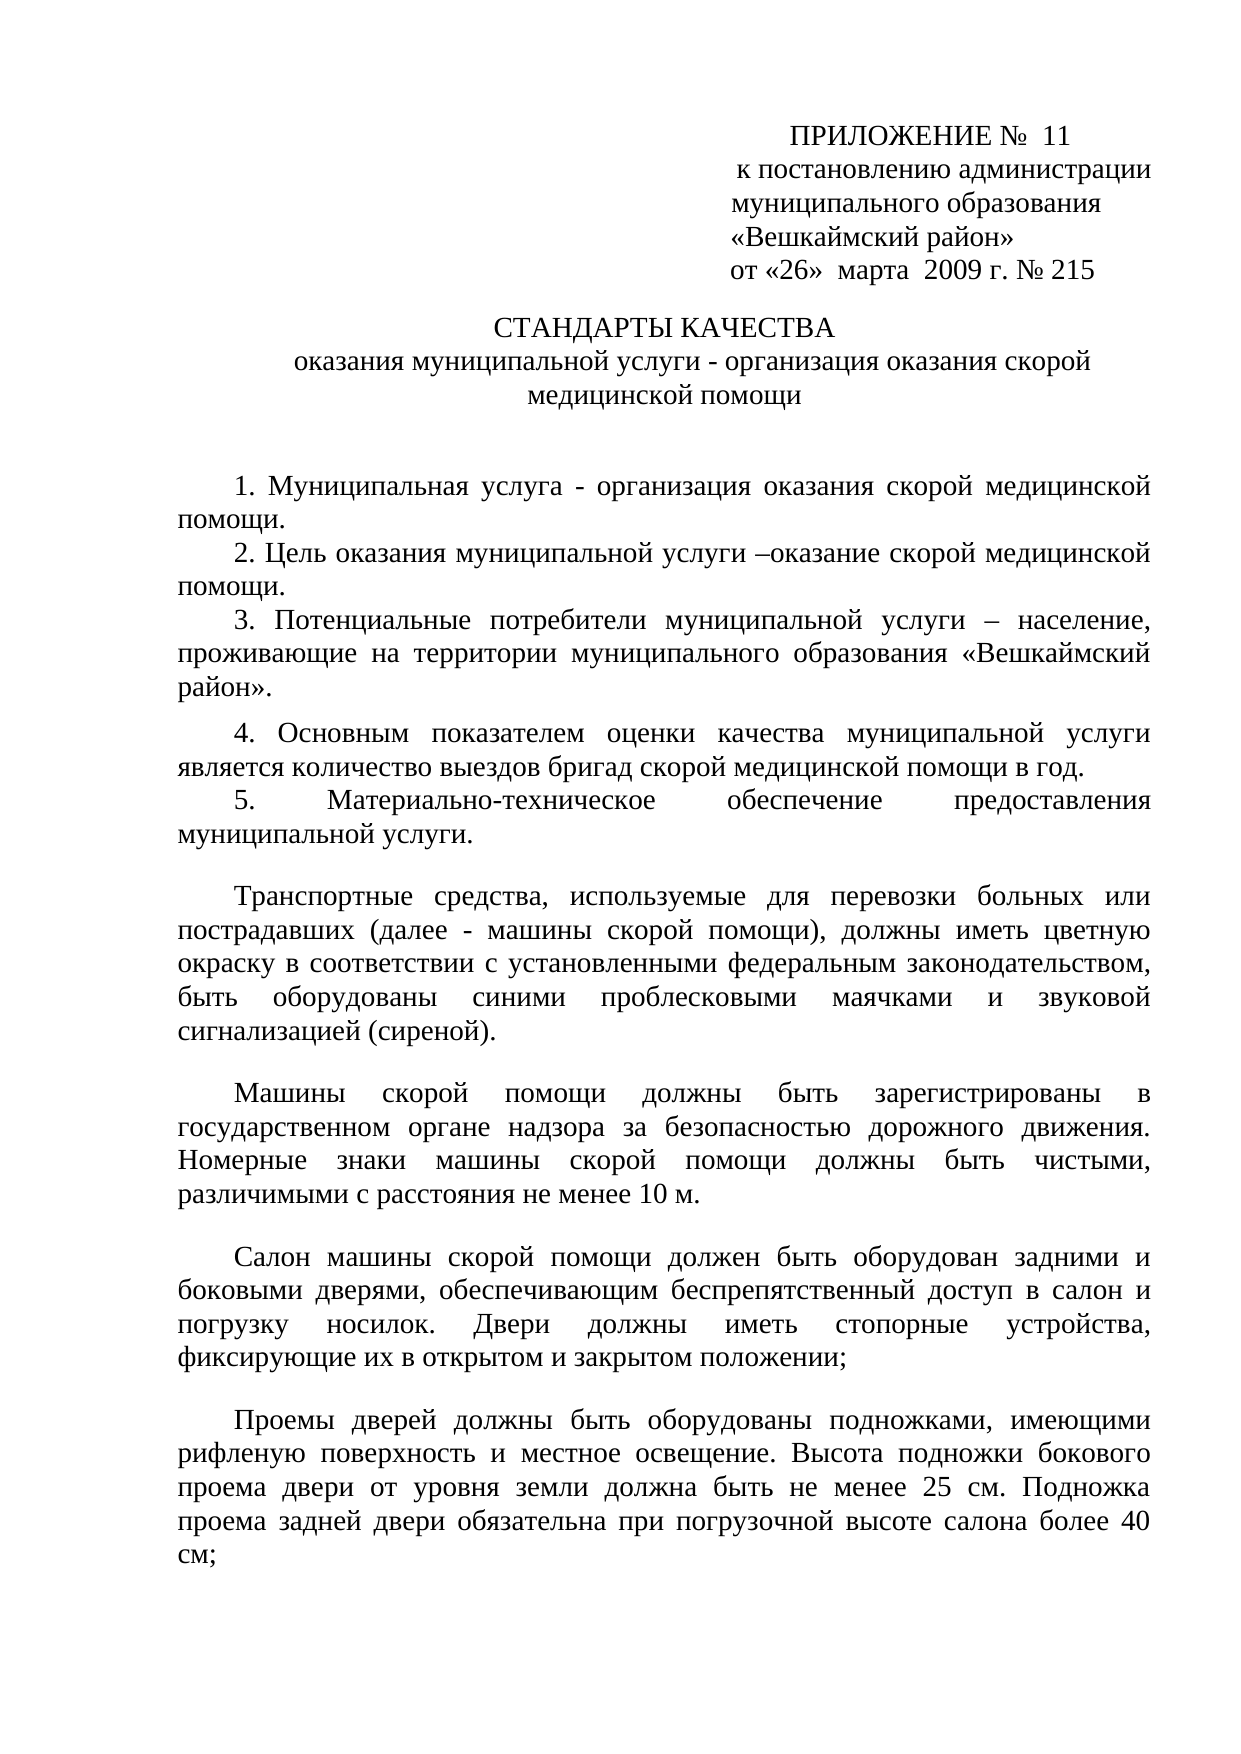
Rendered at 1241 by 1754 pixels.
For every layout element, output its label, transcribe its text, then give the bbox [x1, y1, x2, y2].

list Салон машины скорой помощи должен быть оборудован задними и боковыми дверями, обеспечивающим беспрепятственный доступ в салон и погрузку носилок. Двери должны иметь стопорные устройства, фиксирующие их в открытом и закрытом положении; [177, 1239, 1152, 1373]
text 1. Муниципальная услуга - организация оказания скорой медицинской помощи. [177, 468, 1152, 535]
text ПРИЛОЖЕНИЕ № 11 [177, 118, 1152, 152]
text оказания муниципальной услуги - организация оказания скорой медицинской помощи [177, 343, 1152, 410]
list Проемы дверей должны быть оборудованы подножками, имеющими рифленую поверхность и местное освещение. Высота подножки бокового проема двери от уровня земли должна быть не менее . Подножка проема задней двери обязательна при погрузочной высоте салона более ; [177, 1402, 1152, 1570]
text Транспортные средства, используемые для перевозки больных или пострадавших (далее - машины скорой помощи), должны иметь цветную окраску в соответствии с установленными федеральным законодательством, быть оборудованы синими проблесковыми маячками и звуковой сигнализацией (сиреной). [177, 878, 1152, 1046]
text 3. Потенциальные потребители муниципальной услуги – население, проживающие на территории муниципального образования «Вешкаймский район». [177, 602, 1152, 703]
text к постановлению администрации [177, 152, 1152, 185]
text 2. Цель оказания муниципальной услуги –оказание скорой медицинской помощи. [177, 535, 1152, 602]
title СТАНДАРТЫ КАЧЕСТВА [177, 310, 1152, 343]
text муниципального образования [177, 185, 1152, 219]
text 5. Материально-техническое обеспечение предоставления муниципальной услуги. [177, 782, 1152, 849]
text «Вешкаймский район» [177, 219, 1152, 252]
list Машины скорой помощи должны быть зарегистрированы в государственном органе надзора за безопасностью дорожного движения. Номерные знаки машины скорой помощи должны быть чистыми, различимыми с расстояния не менее . [177, 1075, 1152, 1209]
text от «26» марта . № 215 [177, 252, 1152, 286]
text 4. Основным показателем оценки качества муниципальной услуги является количество выездов бригад скорой медицинской помощи в год. [177, 715, 1152, 782]
